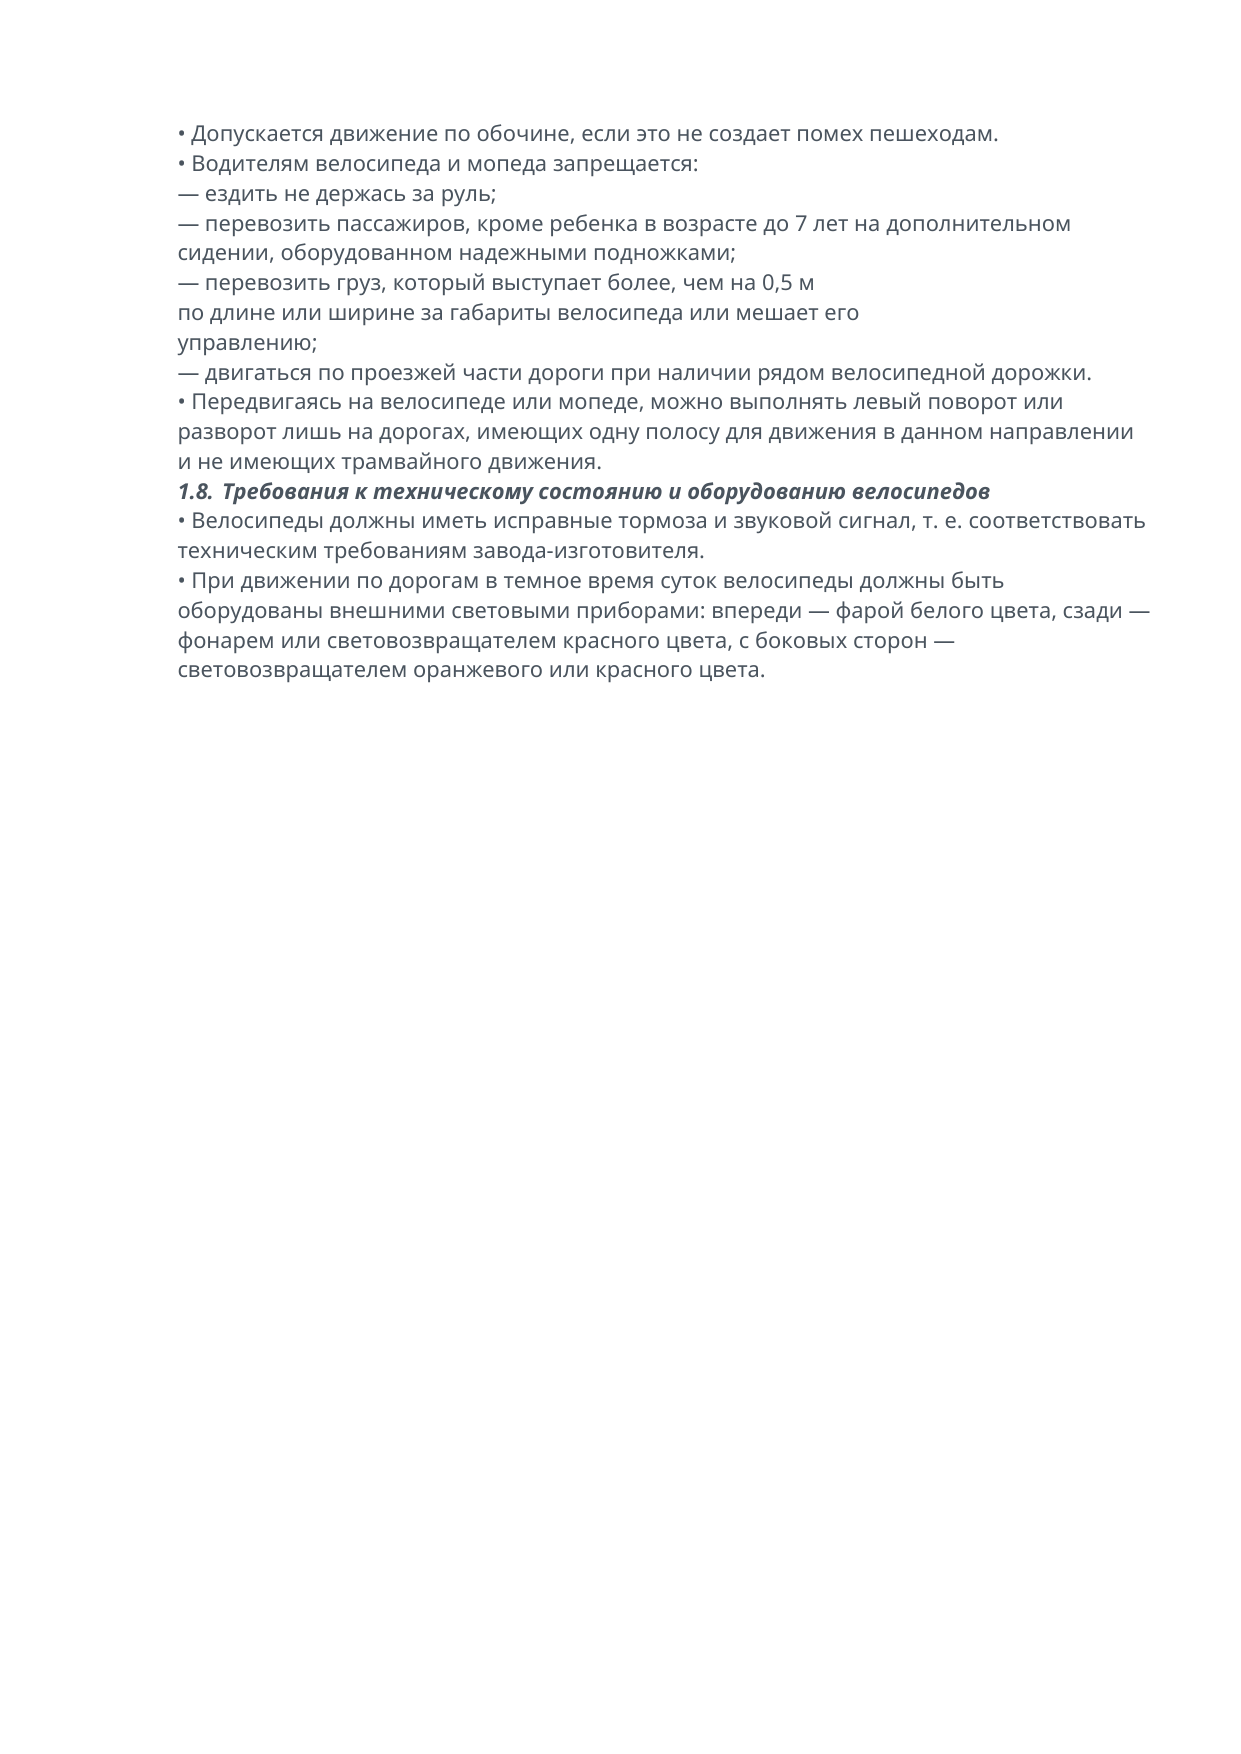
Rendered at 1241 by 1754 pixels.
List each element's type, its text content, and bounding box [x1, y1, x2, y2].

text — перевозить груз, который выступает более, чем на 0,5 м по длине или ширине за габариты велосипеда или мешает его управлению; [177, 267, 1152, 356]
text • Велосипеды должны иметь исправные тормоза и звуковой сигнал, т. е. соответствовать техническим требованиям завода-изготовителя. [177, 505, 1152, 565]
text • Передвигаясь на велосипеде или мопеде, можно выполнять левый поворот или разворот лишь на дорогах, имеющих одну полосу для движения в данном направлении и не имеющих трамвайного движения. [177, 386, 1152, 476]
text 1.8. Требования к техническому состоянию и оборудованию велосипедов [177, 476, 1152, 505]
text • Водителям велосипеда и мопеда запрещается: [177, 148, 1152, 178]
text — двигаться по проезжей части дороги при наличии рядом велосипедной дорожки. [177, 356, 1152, 386]
text • При движении по дорогам в темное время суток велосипеды должны быть оборудованы внешними световыми приборами: впереди — фарой белого цвета, сзади — фонарем или световозвращателем красного цвета, с боковых сторон — световозвращателем оранжевого или красного цвета. [177, 565, 1152, 684]
text — перевозить пассажиров, кроме ребенка в возрасте до 7 лет на дополнительном сидении, оборудованном надежными подножками; [177, 207, 1152, 267]
text • Допускается движение по обочине, если это не создает помех пешеходам. [177, 118, 1152, 148]
text — ездить не держась за руль; [177, 178, 1152, 207]
